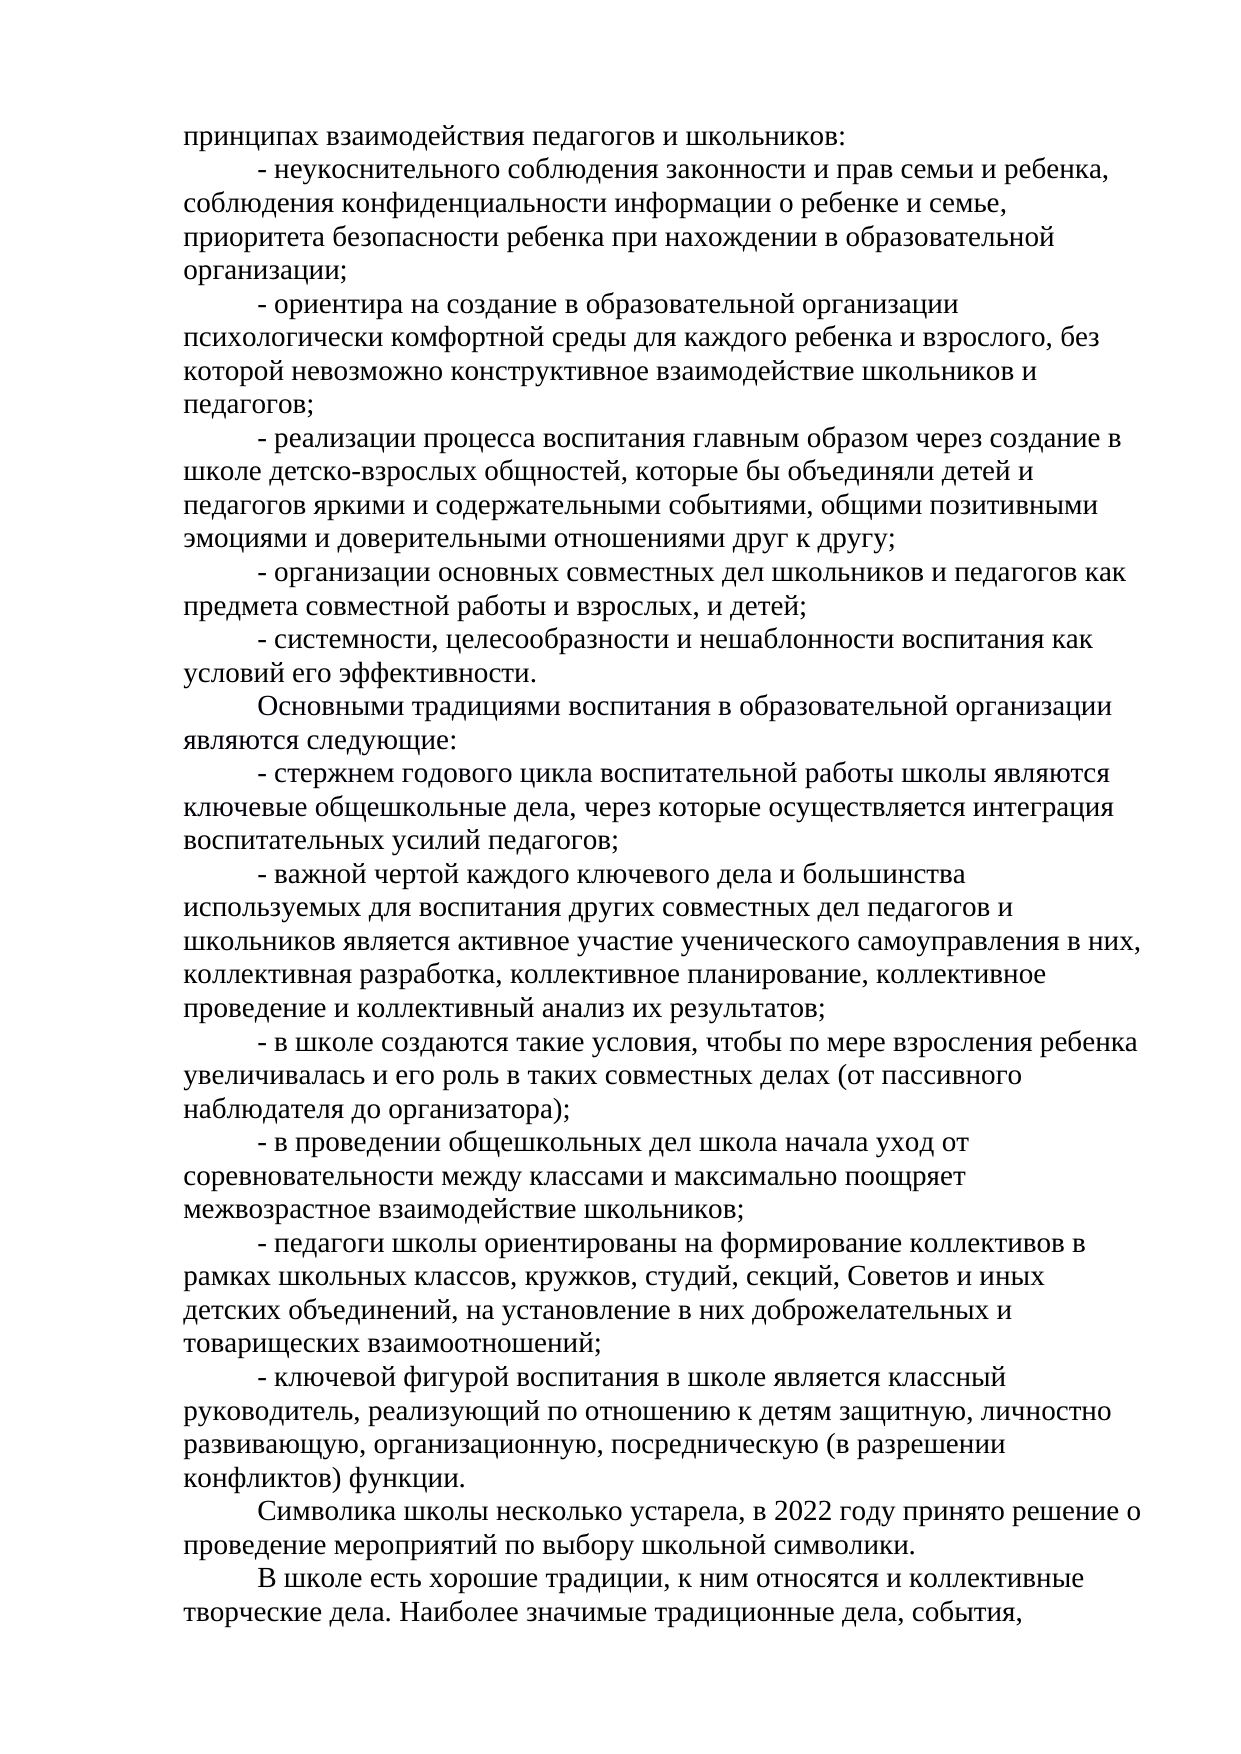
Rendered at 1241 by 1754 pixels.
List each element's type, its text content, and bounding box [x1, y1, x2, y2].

text - в проведении общешкольных дел школа начала уход от соревновательности между классами и максимально поощряет межвозрастное взаимодействие школьников; [183, 1124, 1146, 1225]
text Символика школы несколько устарела, в 2022 году принято решение о проведение мероприятий по выбору школьной символики. [183, 1493, 1146, 1560]
text - важной чертой каждого ключевого дела и большинства используемых для воспитания других совместных дел педагогов и школьников является активное участие ученического самоуправления в них, коллективная разработка, коллективное планирование, коллективное проведение и коллективный анализ их результатов; [183, 856, 1146, 1024]
text - системности, целесообразности и нешаблонности воспитания как условий его эффективности. [183, 621, 1146, 688]
text - в школе создаются такие условия, чтобы по мере взросления ребенка увеличивалась и его роль в таких совместных делах (от пассивного наблюдателя до организатора); [183, 1024, 1146, 1124]
text - ориентира на создание в образовательной организации психологически комфортной среды для каждого ребенка и взрослого, без которой невозможно конструктивное взаимодействие школьников и педагогов; [183, 286, 1146, 420]
text - стержнем годового цикла воспитательной работы школы являются ключевые общешкольные дела, через которые осуществляется интеграция воспитательных усилий педагогов; [183, 755, 1146, 856]
text - реализации процесса воспитания главным образом через создание в школе детско-взрослых общностей, которые бы объединяли детей и педагогов яркими и содержательными событиями, общими позитивными эмоциями и доверительными отношениями друг к другу; [183, 420, 1146, 554]
text - ключевой фигурой воспитания в школе является классный руководитель, реализующий по отношению к детям защитную, личностно развивающую, организационную, посредническую (в разрешении конфликтов) функции. [183, 1359, 1146, 1493]
text - организации основных совместных дел школьников и педагогов как предмета совместной работы и взрослых, и детей; [183, 554, 1146, 621]
text Основными традициями воспитания в образовательной организации являются следующие: [183, 688, 1146, 755]
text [183, 1560, 1146, 1627]
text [183, 118, 1146, 152]
text - неукоснительного соблюдения законности и прав семьи и ребенка, соблюдения конфиденциальности информации о ребенке и семье, приоритета безопасности ребенка при нахождении в образовательной организации; [183, 152, 1146, 286]
text - педагоги школы ориентированы на формирование коллективов в рамках школьных классов, кружков, студий, секций, Советов и иных детских объединений, на установление в них доброжелательных и товарищеских взаимоотношений; [183, 1225, 1146, 1359]
